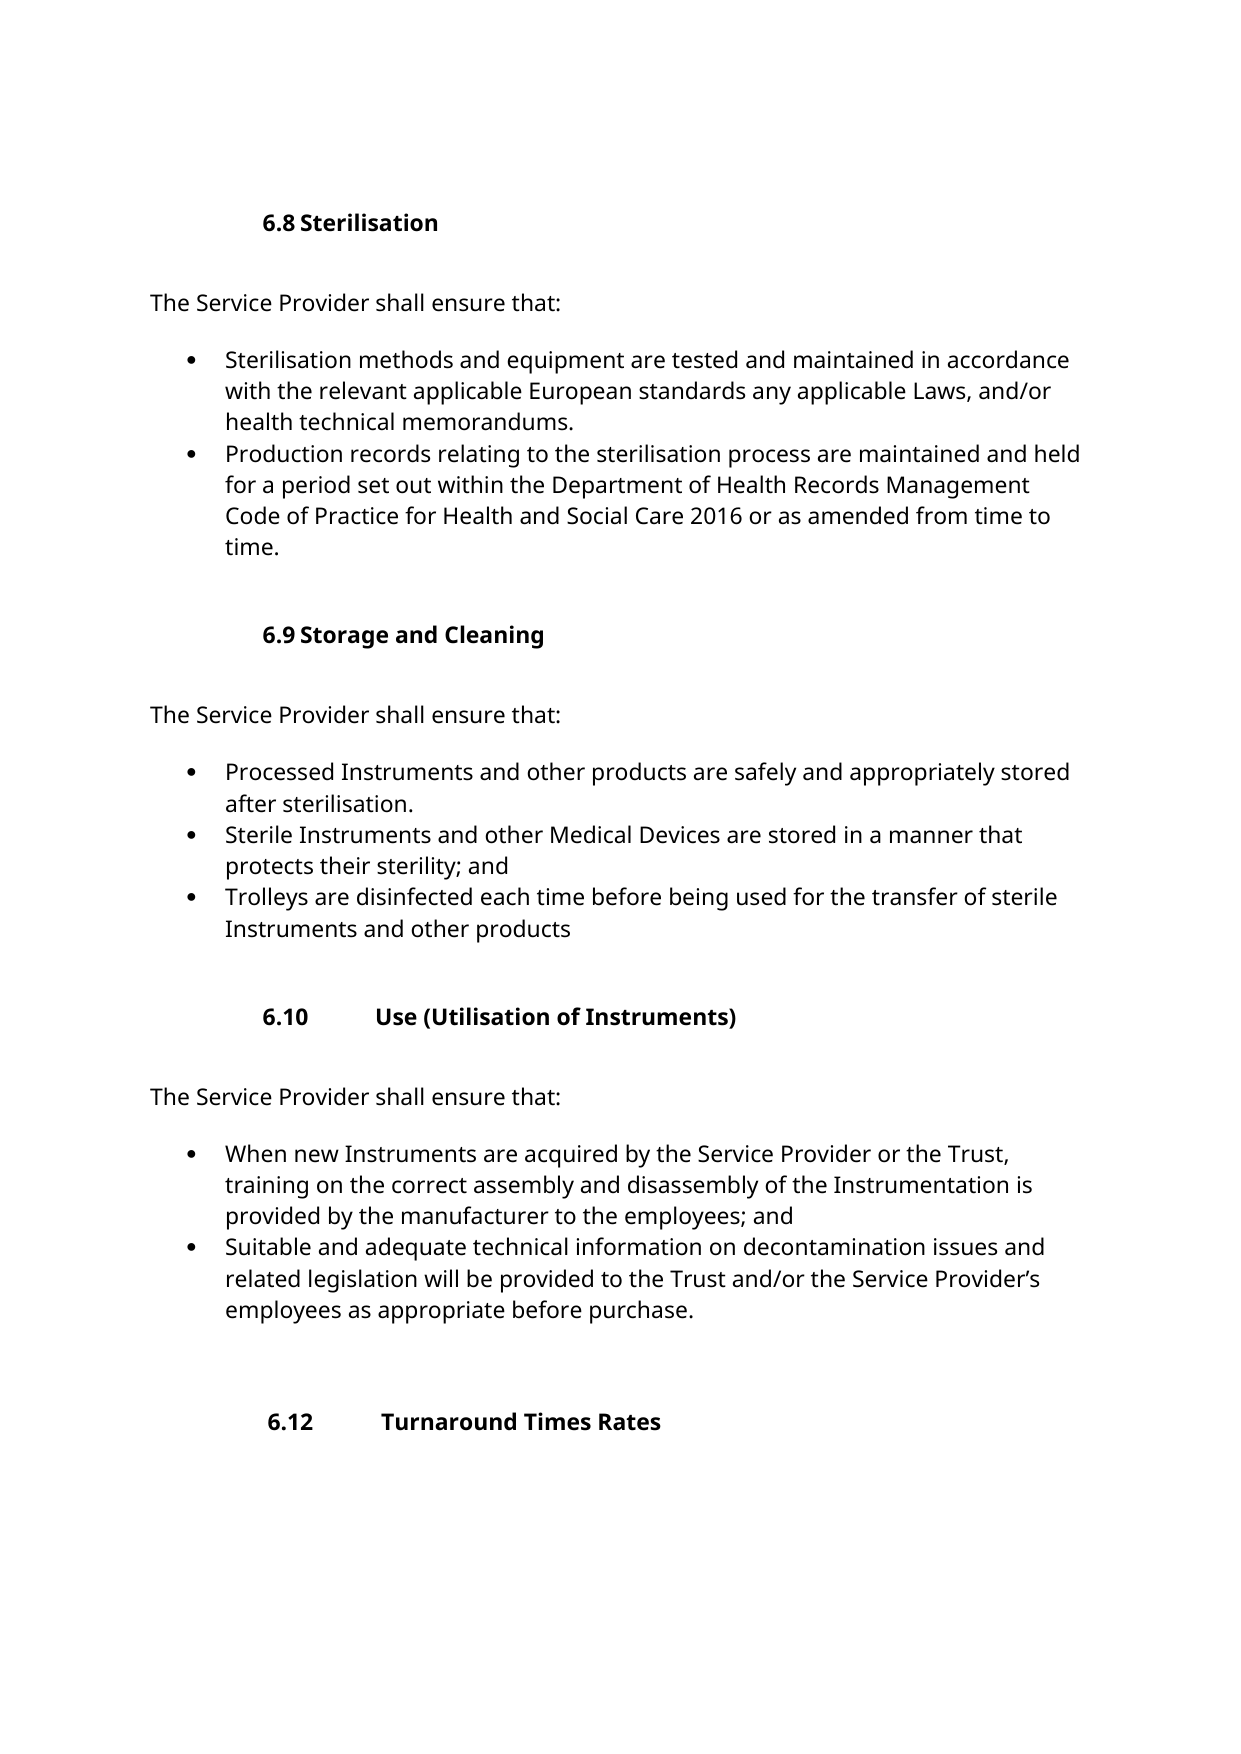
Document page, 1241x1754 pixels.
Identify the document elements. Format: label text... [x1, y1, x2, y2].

text The Service Provider shall ensure that: [150, 1081, 1090, 1112]
text The Service Provider shall ensure that: [150, 287, 1090, 318]
list Processed Instruments and other products are safely and appropriately stored after sterilisation. [187, 756, 1090, 819]
list When new Instruments are acquired by the Service Provider or the Trust, training on the correct assembly and disassembly of the Instrumentation is provided by the manufacturer to the employees; and [187, 1137, 1090, 1231]
subtitle Turnaround Times Rates [267, 1406, 1090, 1437]
list Trolleys are disinfected each time before being used for the transfer of sterile Instruments and other products [187, 881, 1090, 944]
subtitle Storage and Cleaning [262, 619, 1090, 651]
text The Service Provider shall ensure that: [150, 699, 1090, 731]
subtitle Use (Utilisation of Instruments) [262, 1001, 1090, 1032]
list Production records relating to the sterilisation process are maintained and held for a period set out within the Department of Health Records Management Code of Practice for Health and Social Care 2016 or as amended from time to time. [187, 437, 1090, 562]
list Sterilisation methods and equipment are tested and maintained in accordance with the relevant applicable European standards any applicable Laws, and/or health technical memorandums. [187, 344, 1090, 437]
subtitle Sterilisation [262, 207, 1090, 238]
list Sterile Instruments and other Medical Devices are stored in a manner that protects their sterility; and [187, 819, 1090, 881]
list Suitable and adequate technical information on decontamination issues and related legislation will be provided to the Trust and/or the Service Provider’s employees as appropriate before purchase. [187, 1231, 1090, 1325]
